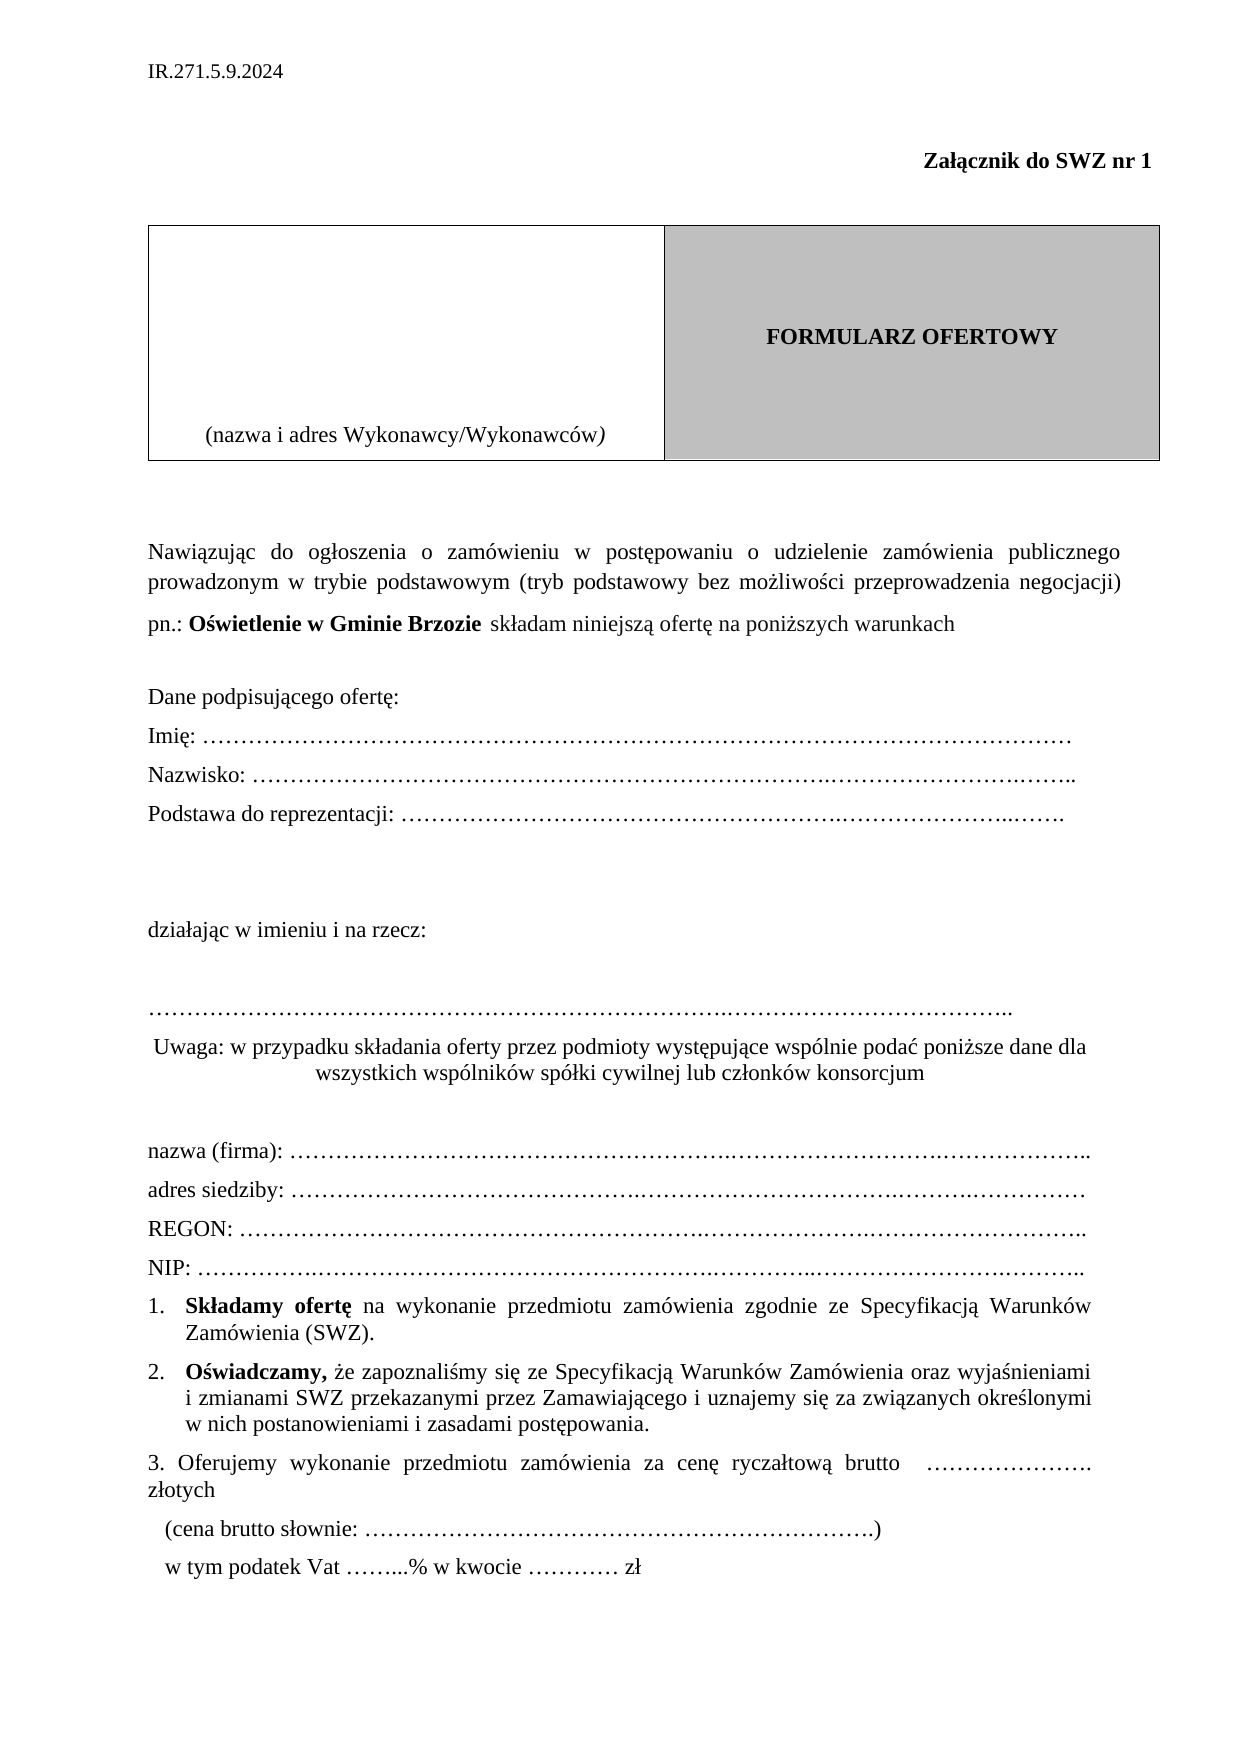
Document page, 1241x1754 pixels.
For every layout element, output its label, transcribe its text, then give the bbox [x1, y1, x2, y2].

list Składamy ofertę na wykonanie przedmiotu zamówienia zgodnie ze Specyfikacją Warunków Zamówienia (SWZ). [148, 1293, 1093, 1345]
text działając w imieniu i na rzecz: [148, 917, 1093, 943]
text Uwaga: w przypadku składania oferty przez podmioty występujące wspólnie podać poniższe dane dla wszystkich wspólników spółki cywilnej lub członków konsorcjum [148, 1033, 1093, 1086]
text Nazwisko: ………………………………………………………………….…………………….…….. [148, 761, 1093, 787]
text (cena brutto słownie: ………………………………………………………….) [148, 1514, 1093, 1541]
text ………………………………………………………………….……………………………….. [148, 994, 1093, 1021]
table_header (nazwa i adres Wykonawcy/Wykonawców) [149, 226, 664, 459]
text REGON: …………………………………………………….………………….……………………….. [148, 1215, 1093, 1241]
text 3. Oferujemy wykonanie przedmiotu zamówienia za cenę ryczałtową brutto …………………. złotych [148, 1449, 1093, 1502]
text adres siedziby: ……………………………………….…………………………….……….…………… [148, 1176, 1093, 1202]
text w tym podatek Vat ……...% w kwocie ………… zł [148, 1553, 1093, 1580]
text Nawiązując do ogłoszenia o zamówieniu w postępowaniu o udzielenie zamówienia publicznego prowadzonym w trybie podstawowym (tryb podstawowy bez możliwości przeprowadzenia negocjacji) pn.: Oświetlenie w Gminie Brzozie składam niniejszą ofertę na poniższych warunkach [148, 538, 1122, 639]
text nazwa (firma): ………………………………………………….……………………….……………….. [148, 1137, 1093, 1163]
list Oświadczamy, że zapoznaliśmy się ze Specyfikacją Warunków Zamówienia oraz wyjaśnieniami i zmianami SWZ przekazanymi przez Zamawiającego i uznajemy się za związanych określonymi w nich postanowieniami i zasadami postępowania. [148, 1358, 1093, 1437]
text Imię: …………………………………………………………………………………………………… [148, 722, 1093, 749]
text Załącznik do SWZ nr 1 [148, 148, 1093, 174]
table_header FORMULARZ OFERTOWY [665, 226, 1159, 459]
text Podstawa do reprezentacji: ………………………………………………….…………………..……. [148, 800, 1093, 826]
text Dane podpisującego ofertę: [148, 683, 1093, 710]
text NIP: …………….…………………………………………….…………..…………………….……….. [148, 1254, 1093, 1280]
